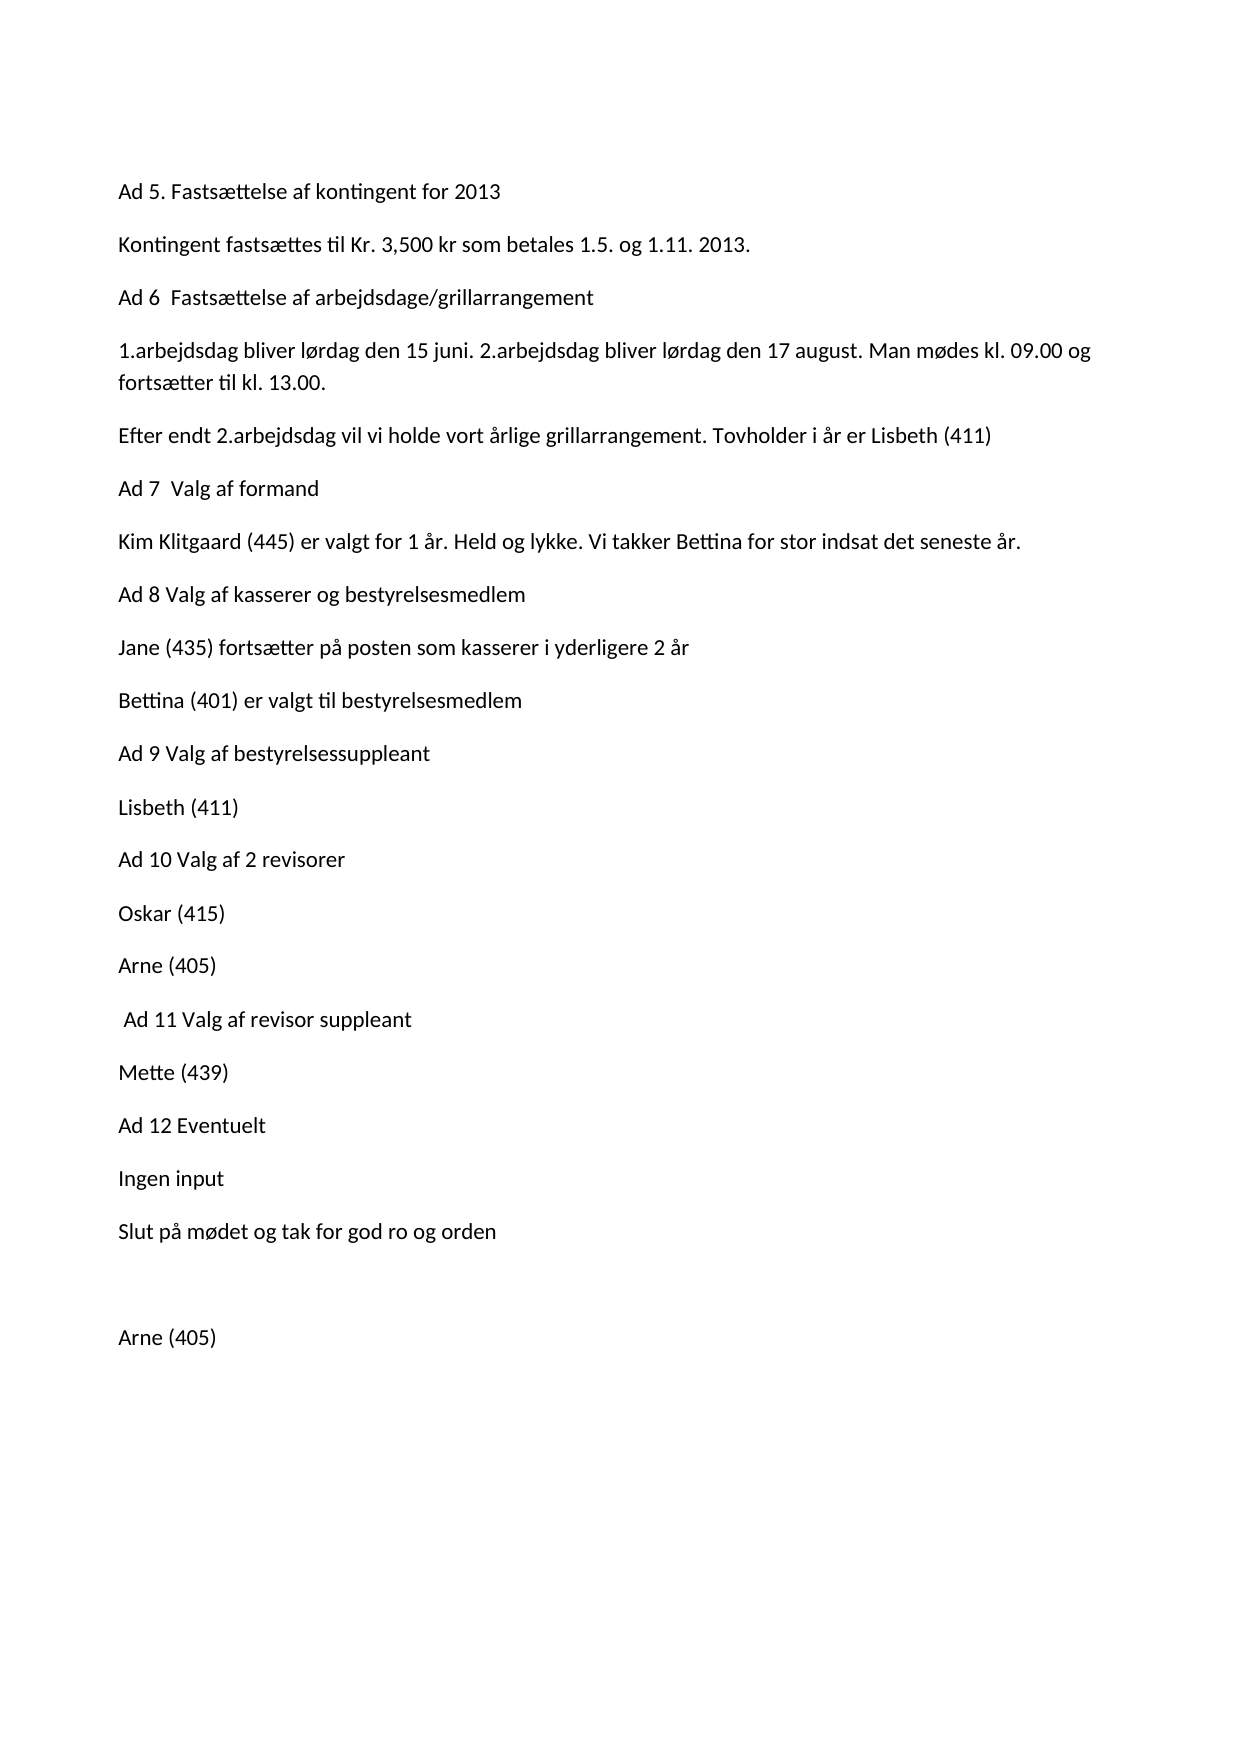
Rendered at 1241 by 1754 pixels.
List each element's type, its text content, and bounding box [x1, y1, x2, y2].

text Lisbeth (411) [118, 793, 1122, 821]
text Slut på mødet og tak for god ro og orden [118, 1217, 1122, 1245]
text Mette (439) [118, 1058, 1122, 1086]
text Jane (435) fortsætter på posten som kasserer i yderligere 2 år [118, 633, 1122, 662]
text Ad 5. Fastsættelse af kontingent for 2013 [118, 177, 1122, 205]
text Ad 12 Eventuelt [118, 1111, 1122, 1139]
text Bettina (401) er valgt til bestyrelsesmedlem [118, 687, 1122, 714]
text Ad 6 Fastsættelse af arbejdsdage/grillarrangement [118, 283, 1122, 311]
text Ingen input [118, 1164, 1122, 1192]
text Ad 7 Valg af formand [118, 474, 1122, 502]
text Oskar (415) [118, 899, 1122, 927]
text Arne (405) [118, 952, 1122, 980]
text Kim Klitgaard (445) er valgt for 1 år. Held og lykke. Vi takker Bettina for stor indsat det seneste år. [118, 527, 1122, 556]
text Ad 10 Valg af 2 revisorer [118, 846, 1122, 874]
text Ad 11 Valg af revisor suppleant [118, 1005, 1122, 1033]
text Efter endt 2.arbejdsdag vil vi holde vort årlige grillarrangement. Tovholder i år er Lisbeth (411) [118, 421, 1122, 449]
text Ad 9 Valg af bestyrelsessuppleant [118, 739, 1122, 768]
text Kontingent fastsættes til Kr. 3,500 kr som betales 1.5. og 1.11. 2013. [118, 230, 1122, 258]
text 1.arbejdsdag bliver lørdag den 15 juni. 2.arbejdsdag bliver lørdag den 17 august. Man mødes kl. 09.00 og fortsætter til kl. 13.00. [118, 336, 1122, 396]
text Ad 8 Valg af kasserer og bestyrelsesmedlem [118, 581, 1122, 608]
text Arne (405) [118, 1323, 1122, 1351]
